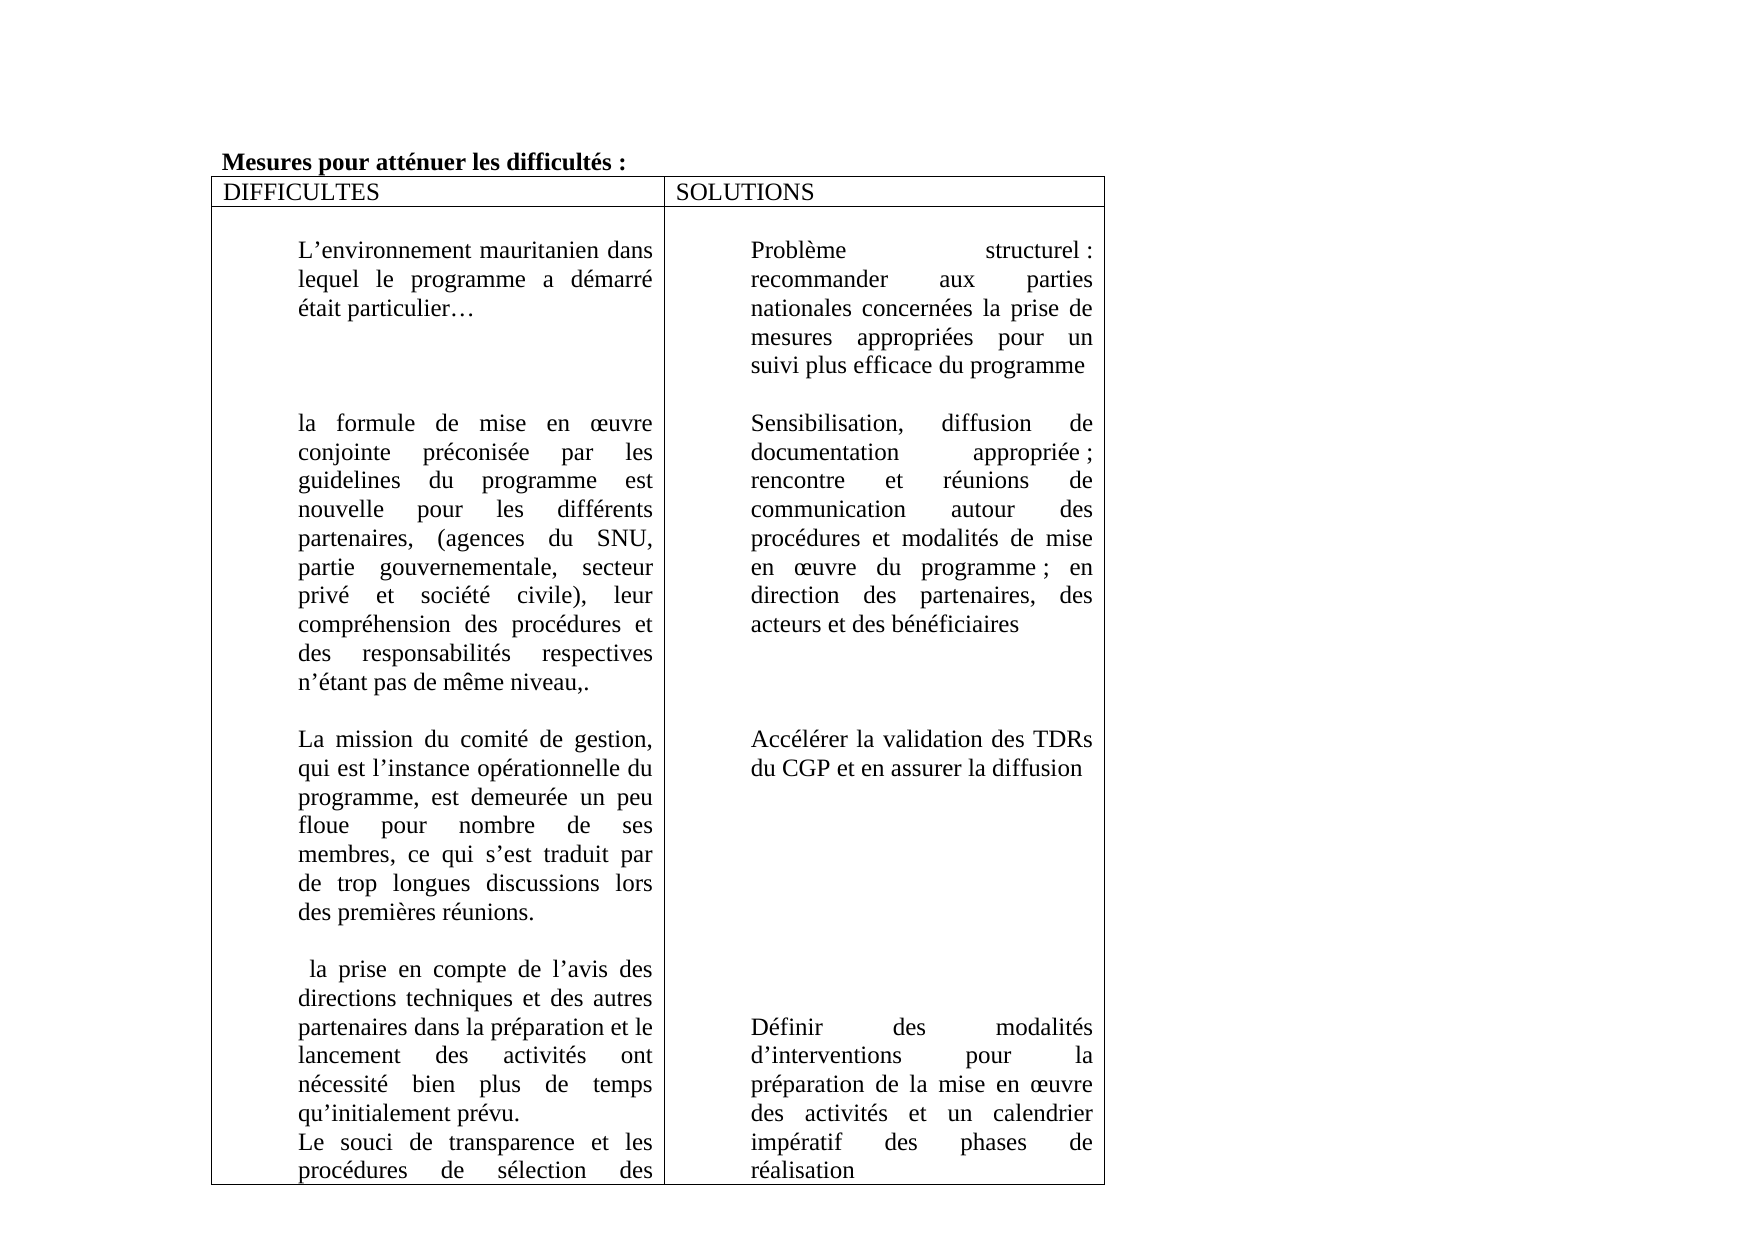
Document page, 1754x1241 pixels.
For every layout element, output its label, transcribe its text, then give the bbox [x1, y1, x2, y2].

text Mesures pour atténuer les difficultés : [222, 147, 1660, 176]
table_header SOLUTIONS [665, 177, 1104, 206]
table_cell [665, 207, 1104, 1184]
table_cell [212, 207, 664, 1184]
table_header DIFFICULTES [212, 177, 664, 206]
